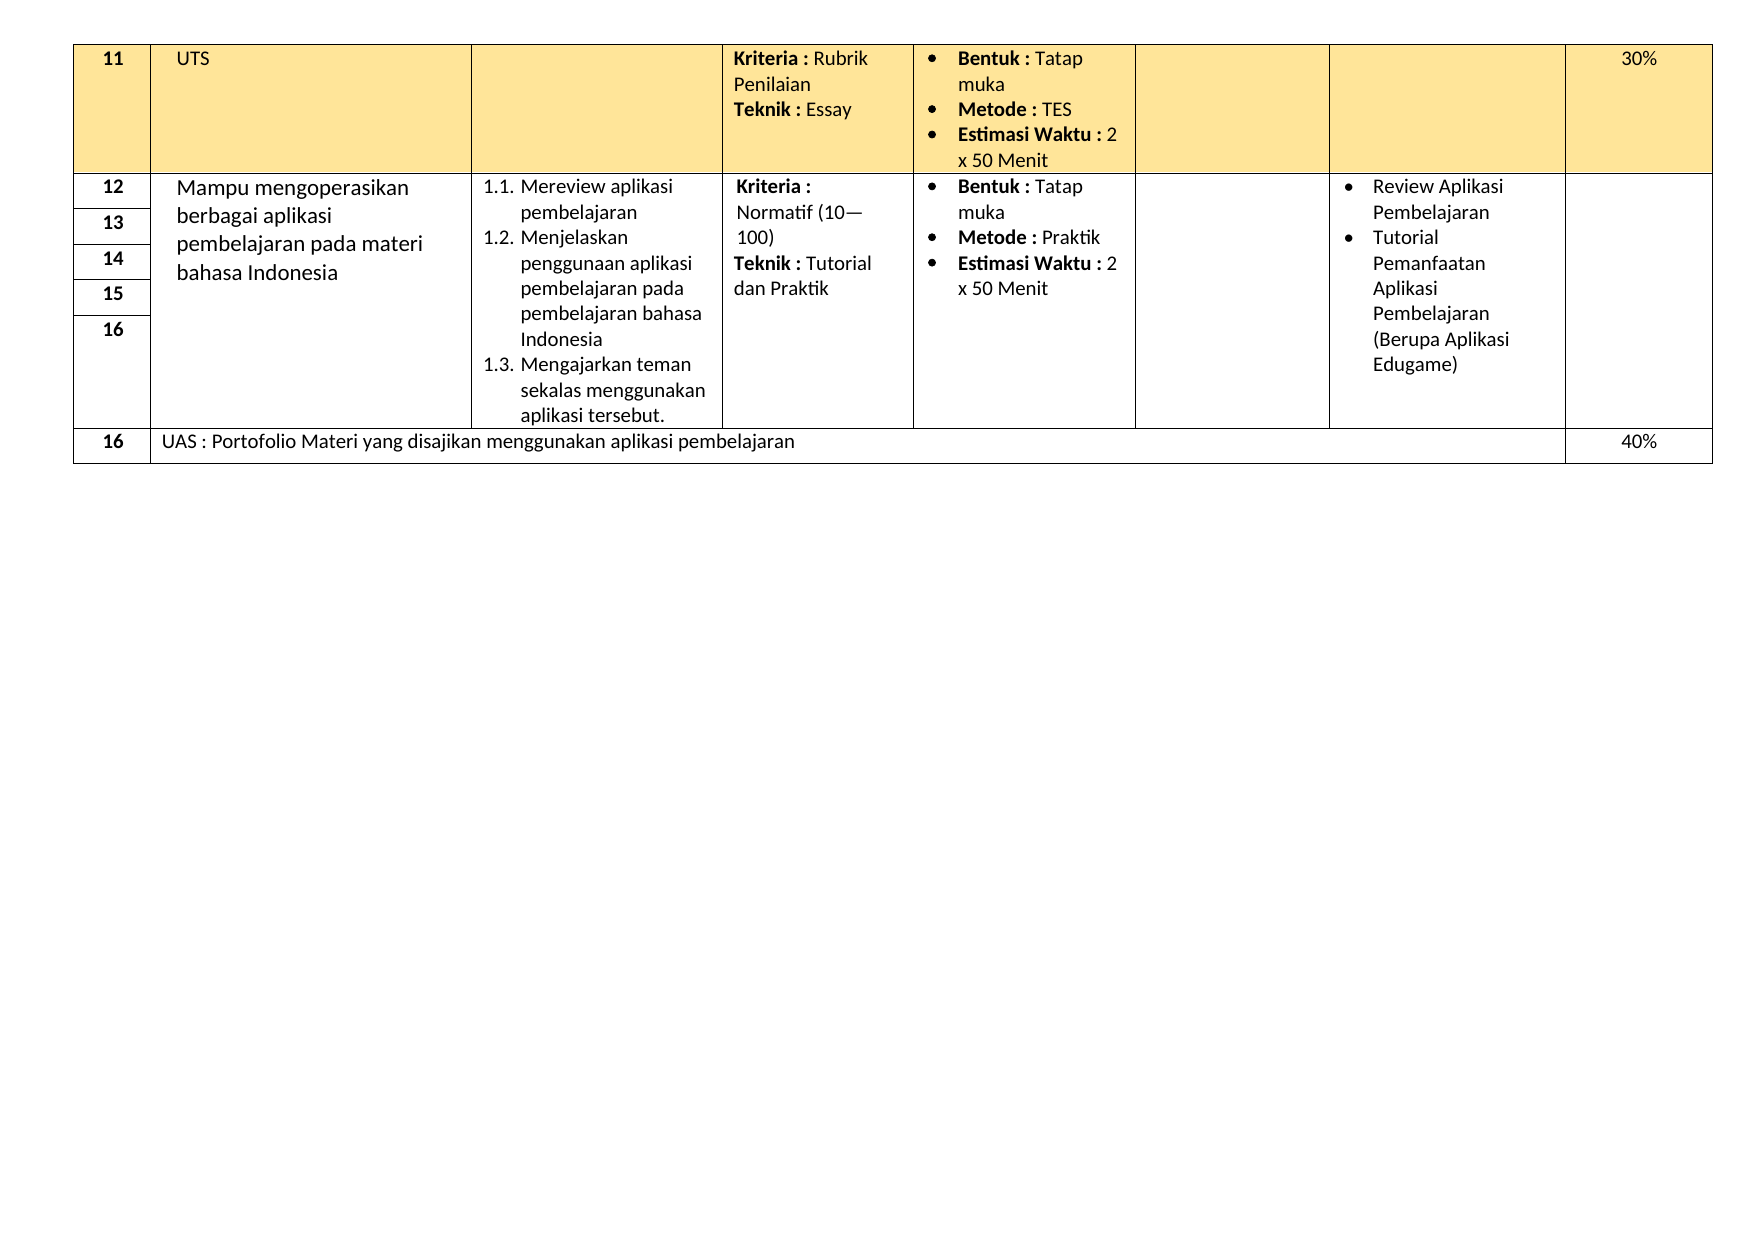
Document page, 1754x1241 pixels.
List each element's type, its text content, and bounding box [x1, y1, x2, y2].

table_cell UTS [151, 45, 471, 172]
table_cell 12 [74, 174, 150, 208]
table_cell 16 [74, 316, 150, 428]
table_cell Bentuk : Tatap muka Metode : TES Estimasi Waktu : 2 x 50 Menit [914, 45, 1135, 172]
table_cell 13 [74, 209, 150, 244]
table_cell Kriteria : Rubrik Penilaian Teknik : Essay [723, 45, 913, 172]
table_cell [151, 174, 471, 428]
table_cell Mereview aplikasi pembelajaran Menjelaskan penggunaan aplikasi pembelajaran pada pembelajaran bahasa Indonesia Mengajarkan teman sekalas menggunakan aplikasi tersebut. [472, 174, 722, 428]
table_cell [1566, 174, 1712, 428]
table_cell 30% [1566, 45, 1712, 172]
table_cell 16 [74, 429, 150, 463]
table_cell [1136, 174, 1329, 428]
table_cell 40% [1566, 429, 1712, 463]
table_cell UAS : Portofolio Materi yang disajikan menggunakan aplikasi pembelajaran [151, 429, 1565, 463]
table_cell [1330, 45, 1565, 172]
table_cell 15 [74, 280, 150, 315]
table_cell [1330, 174, 1565, 428]
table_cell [914, 174, 1135, 428]
table_cell 11 [74, 45, 150, 172]
table_cell [1136, 45, 1329, 172]
table_cell 14 [74, 245, 150, 279]
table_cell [723, 174, 913, 428]
table_cell [472, 45, 722, 172]
